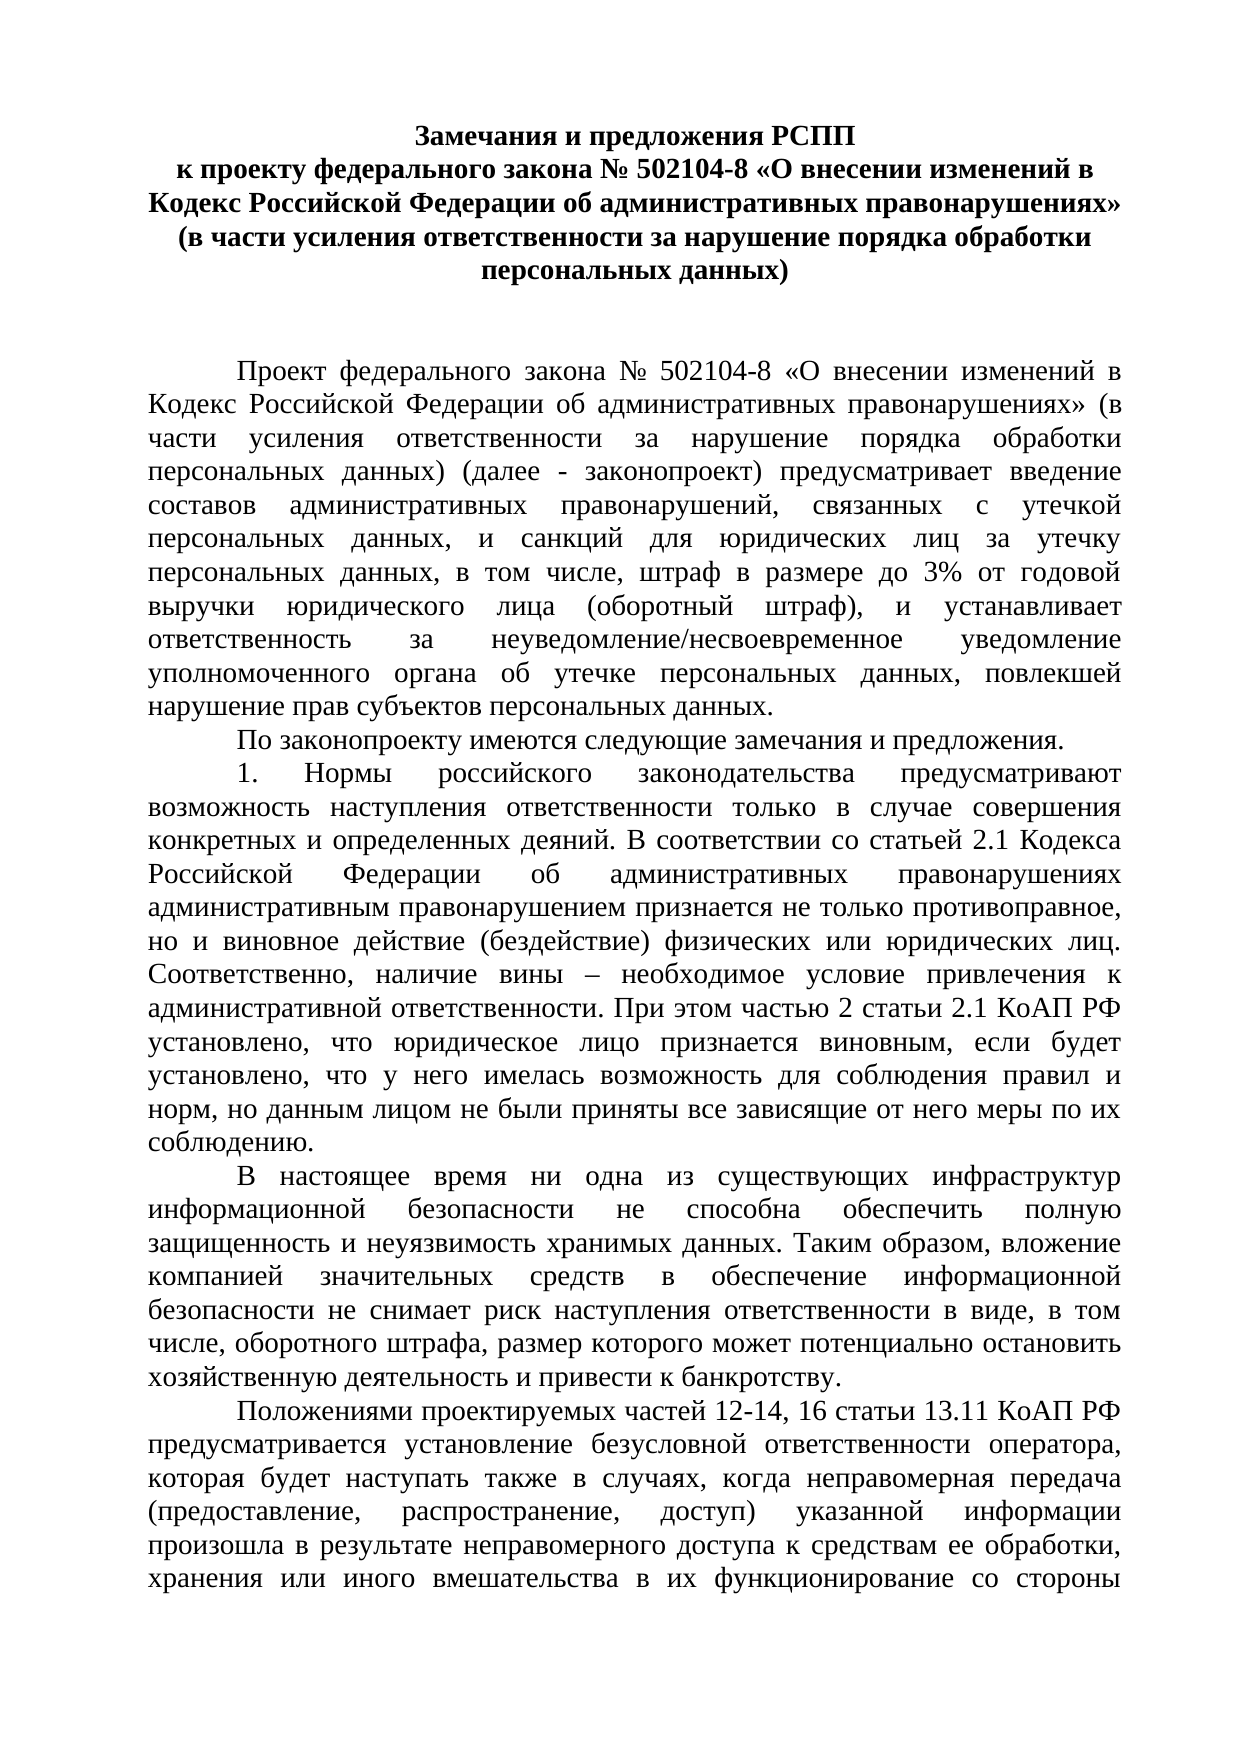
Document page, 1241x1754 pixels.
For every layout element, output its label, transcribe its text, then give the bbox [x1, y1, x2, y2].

text В настоящее время ни одна из существующих инфраструктур информационной безопасности не способна обеспечить полную защищенность и неуязвимость хранимых данных. Таким образом, вложение компанией значительных средств в обеспечение информационной безопасности не снимает риск наступления ответственности в виде, в том числе, оборотного штрафа, размер которого может потенциально остановить хозяйственную деятельность и привести к банкротству. [148, 1158, 1122, 1393]
text (в части усиления ответственности за нарушение порядка обработки персональных данных) [148, 219, 1122, 286]
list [148, 1393, 1122, 1594]
text По законопроекту имеются следующие замечания и предложения. [148, 722, 1122, 755]
text к проекту федерального закона № 502104-8 «О внесении изменений в Кодекс Российской Федерации об административных правонарушениях» [148, 152, 1122, 219]
text Замечания и предложения РСПП [148, 118, 1122, 152]
text Проект федерального закона № 502104-8 «О внесении изменений в Кодекс Российской Федерации об административных правонарушениях» (в части усиления ответственности за нарушение порядка обработки персональных данных) (далее - законопроект) предусматривает введение составов административных правонарушений, связанных с утечкой персональных данных, и санкций для юридических лиц за утечку персональных данных, в том числе, штраф в размере до 3% от годовой выручки юридического лица (оборотный штраф), и устанавливает ответственность за неуведомление/несвоевременное уведомление уполномоченного органа об утечке персональных данных, повлекшей нарушение прав субъектов персональных данных. [148, 353, 1122, 722]
text 1. Нормы российского законодательства предусматривают возможность наступления ответственности только в случае совершения конкретных и определенных деяний. В соответствии со статьей 2.1 Кодекса Российской Федерации об административных правонарушениях административным правонарушением признается не только противоправное, но и виновное действие (бездействие) физических или юридических лиц. Соответственно, наличие вины – необходимое условие привлечения к административной ответственности. При этом частью 2 статьи 2.1 КоАП РФ установлено, что юридическое лицо признается виновным, если будет установлено, что у него имелась возможность для соблюдения правил и норм, но данным лицом не были приняты все зависящие от него меры по их соблюдению. [148, 755, 1122, 1158]
